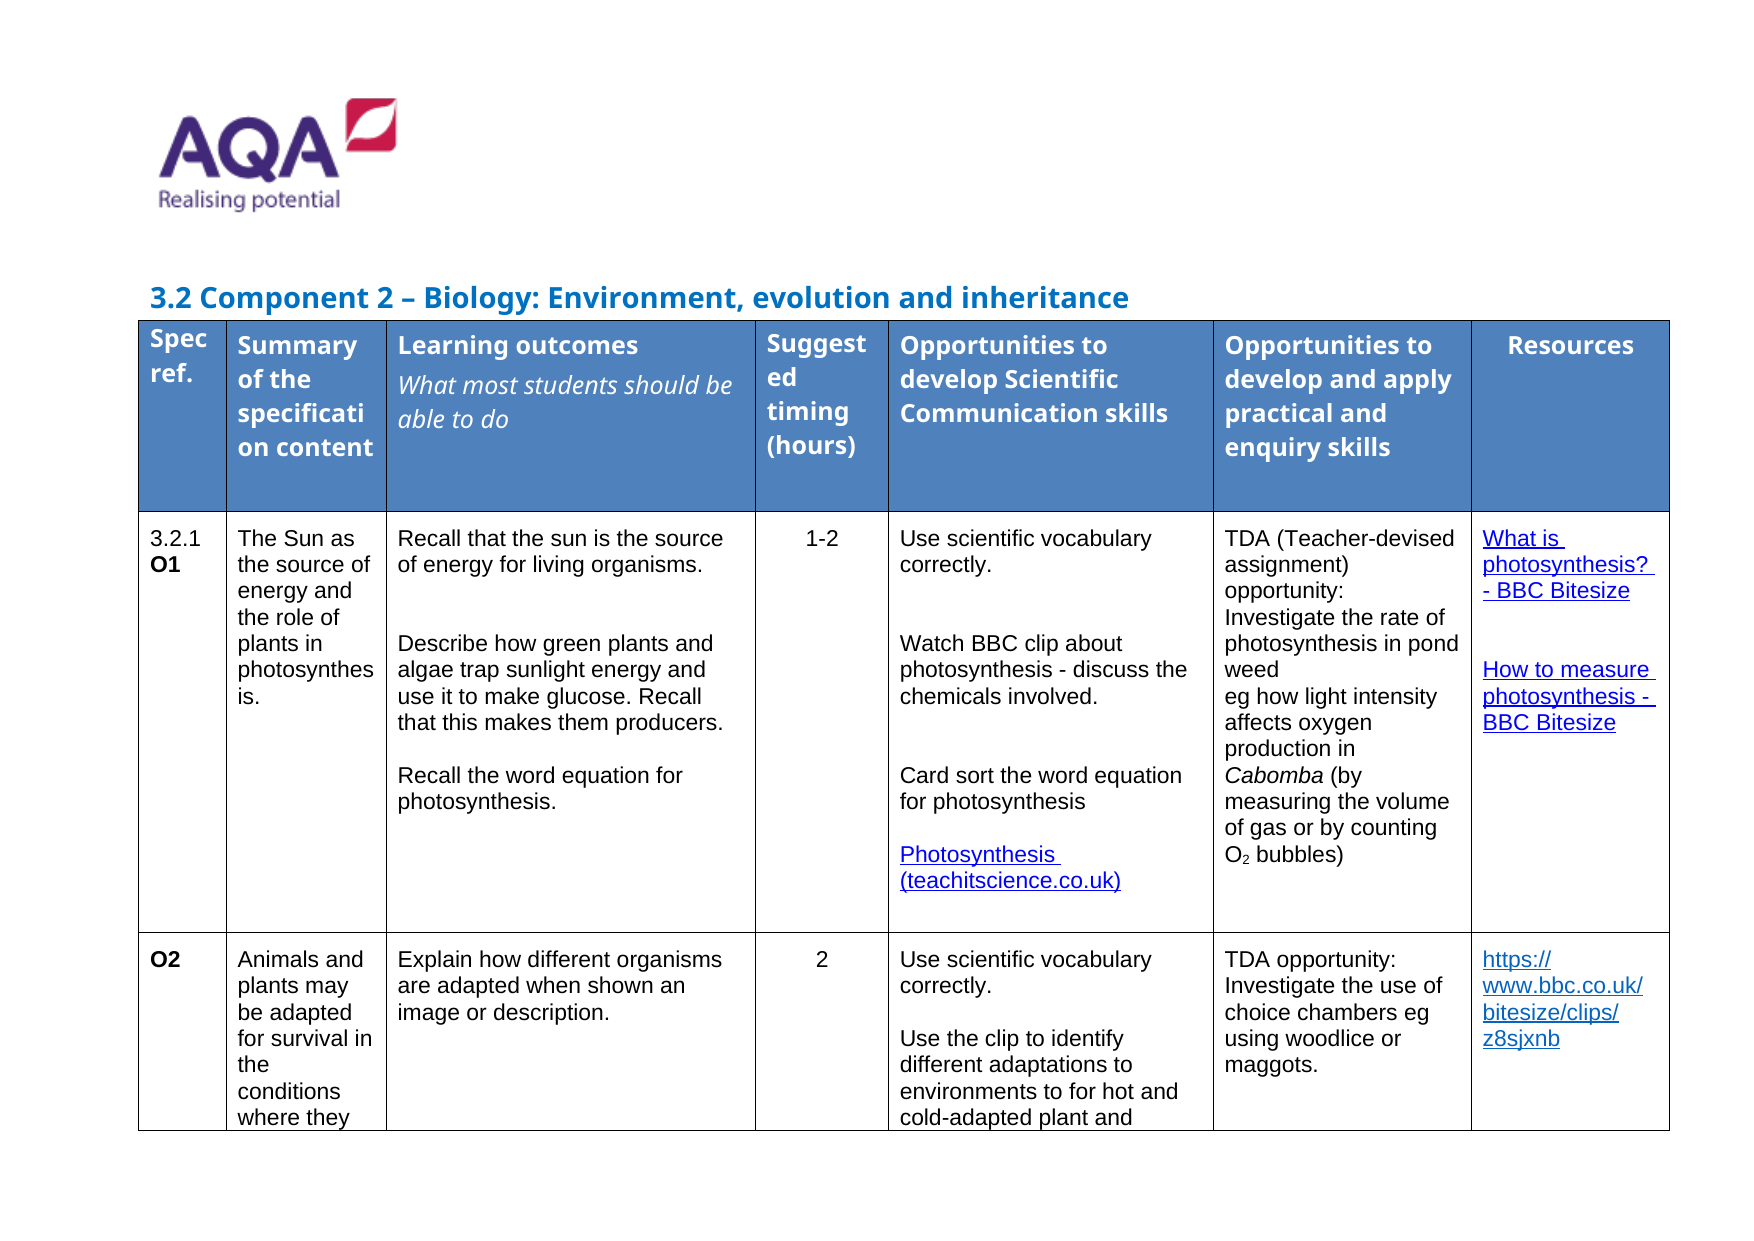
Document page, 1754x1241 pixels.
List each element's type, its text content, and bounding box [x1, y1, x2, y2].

table_header Opportunities to develop Scientific Communication skills [889, 321, 1213, 511]
table_header Resources [1472, 321, 1669, 511]
table_cell https://www.bbc.co.uk/bitesize/clips/z8sjxnb [1472, 933, 1669, 1130]
table_cell 2 [756, 933, 888, 1130]
table_cell 1-2 [756, 512, 888, 932]
table_cell What is photosynthesis? - BBC Bitesize How to measure photosynthesis - BBC Bitesize [1472, 512, 1669, 932]
table_cell O2 [139, 933, 226, 1130]
subtitle 3.2 Component 2 – Biology: Environment, evolution and inheritance [150, 277, 1604, 317]
table_cell Explain how different organisms are adapted when shown an image or description. [387, 933, 755, 1130]
table_header Suggested timing (hours) [756, 321, 888, 511]
table_cell Use scientific vocabulary correctly. Use the clip to identify different adaptations to environments to for hot and cold-adapted plant and animals. Identify three features from pictures of adapted organisms with an explanation for the advantage eg seal - blubber = insulation [889, 933, 1213, 1130]
table_header Summary of the specification content [227, 321, 386, 511]
table_header Learning outcomes What most students should be able to do [387, 321, 755, 511]
table_cell TDA opportunity: Investigate the use of choice chambers eg using woodlice or maggots. Research a selection of heat/cold adapted organisms. [1214, 933, 1471, 1130]
table_cell TDA (Teacher-devised assignment) opportunity: Investigate the rate of photosynthesis in pond weed eg how light intensity affects oxygen production in Cabomba (by measuring the volume of gas or by counting O2 bubbles) [1214, 512, 1471, 932]
table_cell Use scientific vocabulary correctly. Watch BBC clip about photosynthesis - discuss the chemicals involved. Card sort the word equation for photosynthesis Photosynthesis (teachitscience.co.uk) [889, 512, 1213, 932]
table_cell Animals and plants may be adapted for survival in the conditions where they normally live [227, 933, 386, 1130]
table_cell 3.2.1 O1 [139, 512, 226, 932]
table_cell Recall that the sun is the source of energy for living organisms. Describe how green plants and algae trap sunlight energy and use it to make glucose. Recall that this makes them producers. Recall the word equation for photosynthesis. [387, 512, 755, 932]
table_cell The Sun as the source of energy and the role of plants in photosynthesis. [227, 512, 386, 932]
picture [150, 94, 482, 228]
table_header Opportunities to develop and apply practical and enquiry skills [1214, 321, 1471, 511]
table_header Spec ref. [139, 321, 226, 511]
